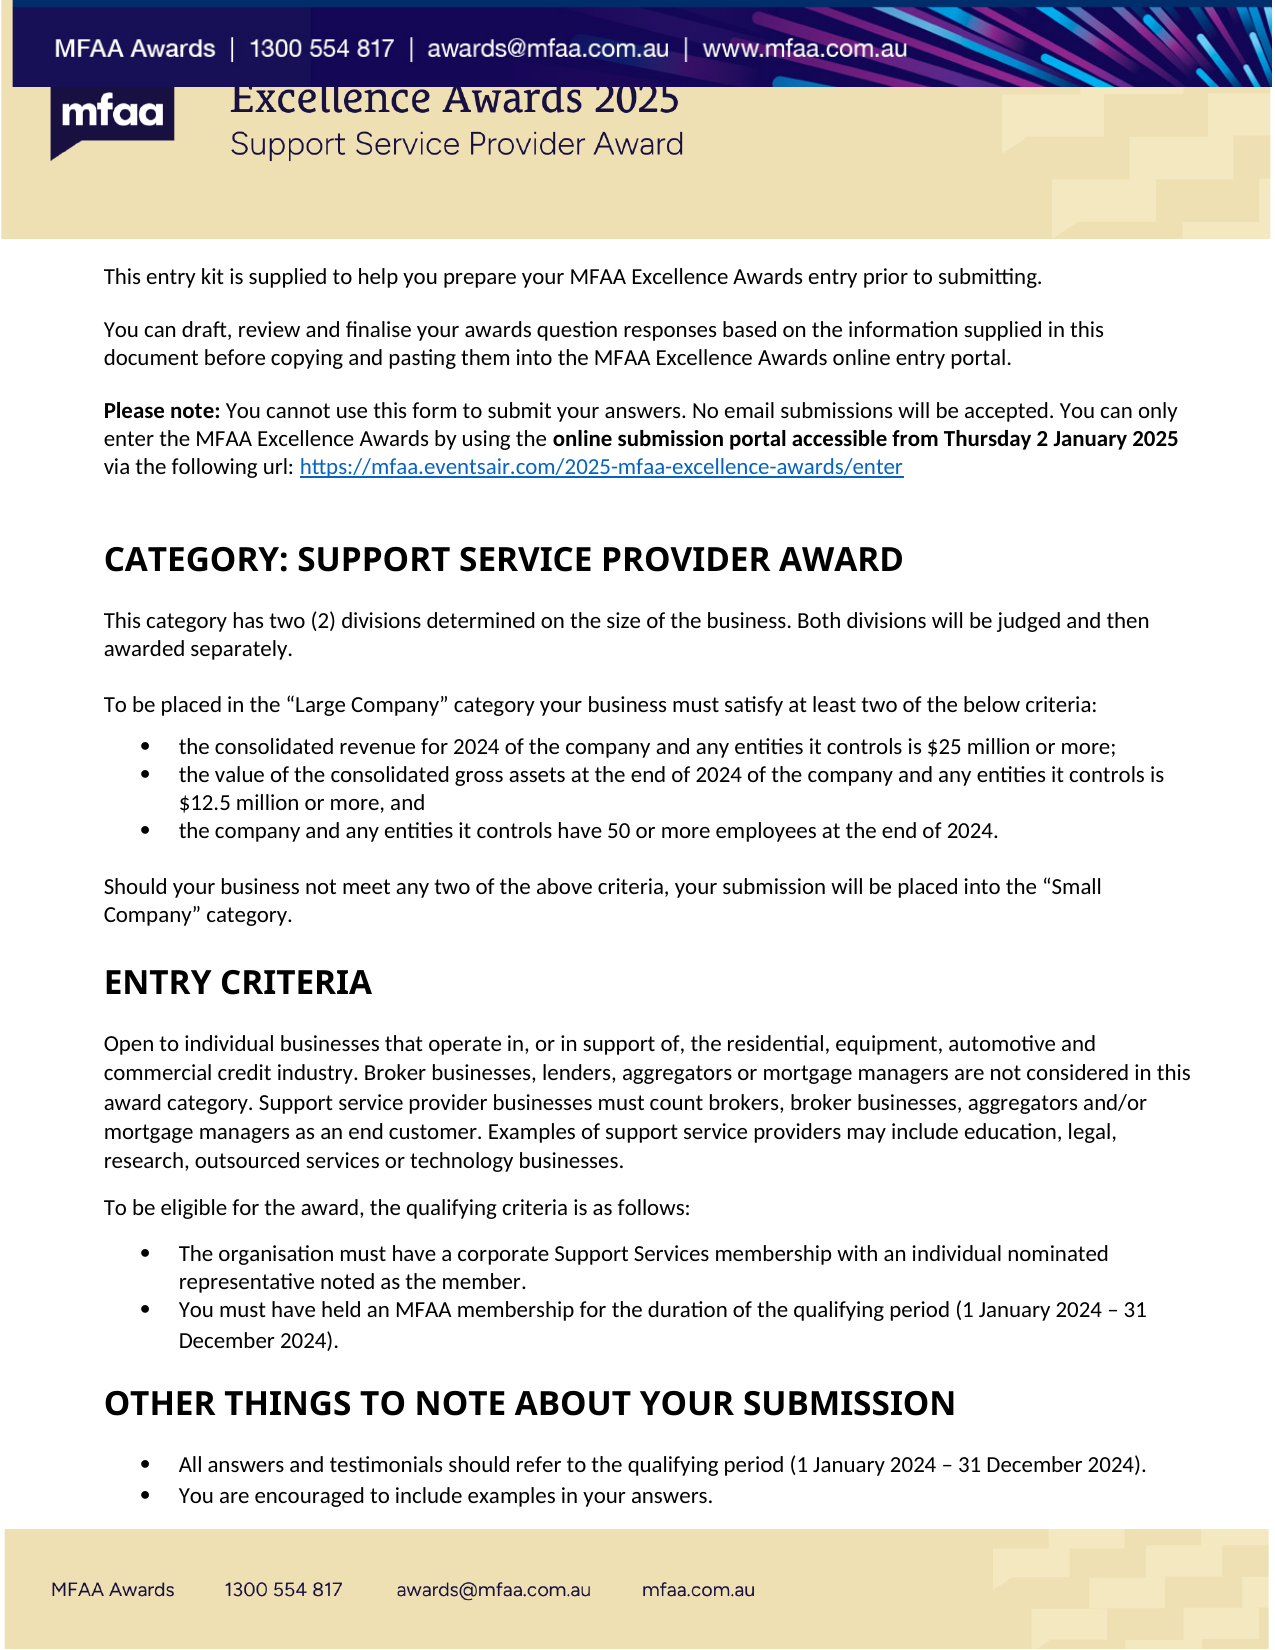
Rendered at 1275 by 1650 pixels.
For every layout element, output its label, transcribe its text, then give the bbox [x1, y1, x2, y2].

picture [3, 1529, 1267, 1649]
picture [0, 0, 1271, 238]
text Category: Support Service Provider Award [103, 535, 1196, 581]
text You can draft, review and finalise your awards question responses based on the information supplied in this document before copying and pasting them into the MFAA Excellence Awards online entry portal. [103, 315, 1196, 371]
text Please note: You cannot use this form to submit your answers. No email submissions will be accepted. You can only enter the MFAA Excellence Awards by using the online submission portal accessible from Thursday 2 January 2025 via the following url: https://mfaa.eventsair.com/2025-mfaa-excellence-awards/enter [103, 396, 1196, 480]
list You are encouraged to include examples in your answers. [141, 1481, 1196, 1509]
text To be placed in the “Large Company” category your business must satisfy at least two of the below criteria: [103, 690, 1196, 718]
text This category has two (2) divisions determined on the size of the business. Both divisions will be judged and then awarded separately. [103, 606, 1196, 662]
list the company and any entities it controls have 50 or more employees at the end of 2024. [141, 816, 1196, 844]
list You must have held an MFAA membership for the duration of the qualifying period (1 January 2024 – 31 December 2024). [141, 1296, 1196, 1354]
list the consolidated revenue for 2024 of the company and any entities it controls is $25 million or more; [141, 732, 1196, 760]
text OTHER THINGS TO NOTE about your submission [103, 1380, 1196, 1426]
list the value of the consolidated gross assets at the end of 2024 of the company and any entities it controls is $12.5 million or more, and [141, 760, 1196, 816]
text To be eligible for the award, the qualifying criteria is as follows: [103, 1193, 1196, 1221]
list The organisation must have a corporate Support Services membership with an individual nominated representative noted as the member. [141, 1239, 1196, 1296]
text Entry criteria [103, 959, 1196, 1004]
text Open to individual businesses that operate in, or in support of, the residential, equipment, automotive and commercial credit industry. Broker businesses, lenders, aggregators or mortgage managers are not considered in this award category. Support service provider businesses must count brokers, broker businesses, aggregators and/or mortgage managers as an end customer. Examples of support service providers may include education, legal, research, outsourced services or technology businesses. [103, 1029, 1196, 1174]
text This entry kit is supplied to help you prepare your MFAA Excellence Awards entry prior to submitting. [103, 238, 1196, 290]
list All answers and testimonials should refer to the qualifying period (1 January 2024 – 31 December 2024). [141, 1451, 1196, 1479]
text Should your business not meet any two of the above criteria, your submission will be placed into the “Small Company” category. [103, 872, 1196, 928]
